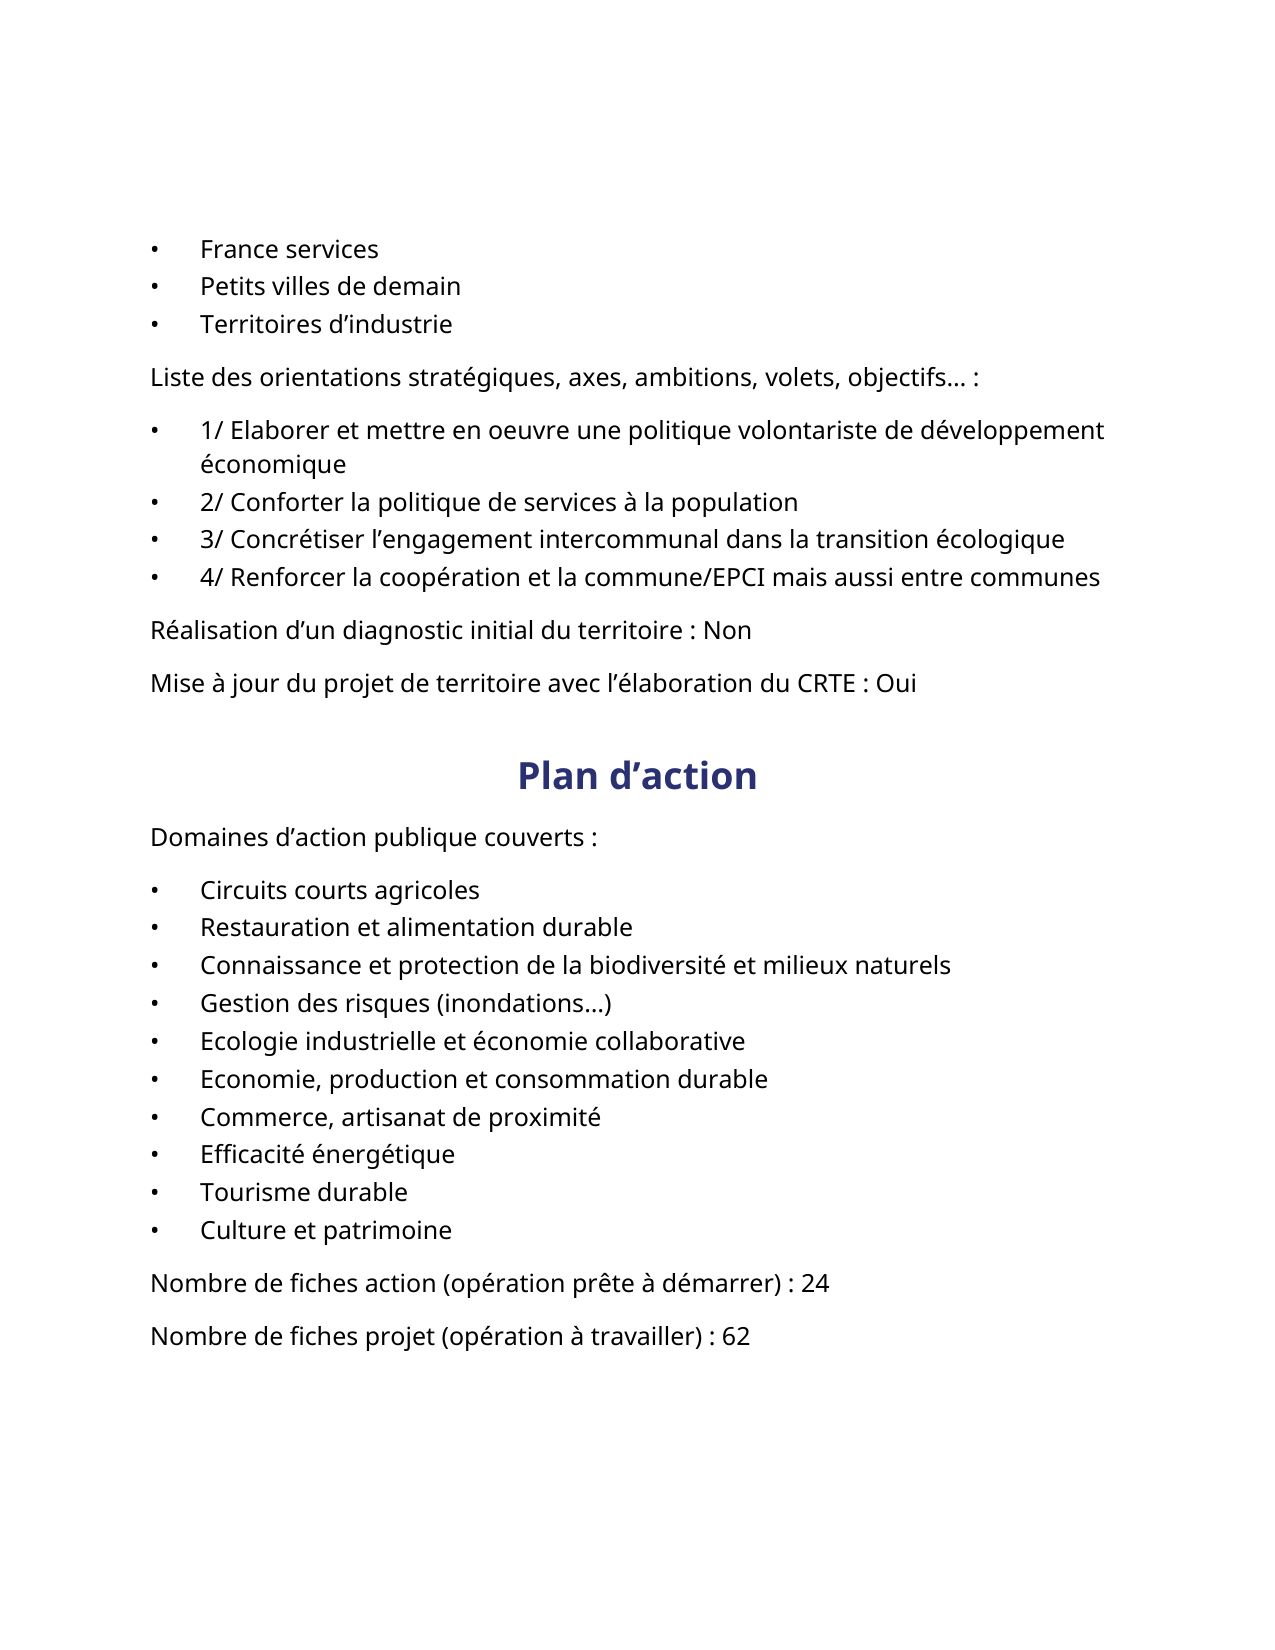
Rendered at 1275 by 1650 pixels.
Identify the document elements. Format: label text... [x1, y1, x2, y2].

list 1/ Elaborer et mettre en oeuvre une politique volontariste de développement économique [150, 412, 1125, 481]
list 4/ Renforcer la coopération et la commune/EPCI mais aussi entre communes [150, 560, 1125, 594]
list Economie, production et consommation durable [150, 1061, 1125, 1095]
text Mise à jour du projet de territoire avec l’élaboration du CRTE : Oui [150, 666, 1125, 700]
text Nombre de fiches projet (opération à travailler) : 62 [150, 1318, 1125, 1352]
list Connaissance et protection de la biodiversité et milieux naturels [150, 948, 1125, 982]
list Commerce, artisanat de proximité [150, 1099, 1125, 1133]
list Petits villes de demain [150, 269, 1125, 303]
list Ecologie industrielle et économie collaborative [150, 1023, 1125, 1058]
text Nombre de fiches action (opération prête à démarrer) : 24 [150, 1265, 1125, 1299]
list Restauration et alimentation durable [150, 910, 1125, 944]
subtitle Plan d’action [150, 750, 1125, 801]
text Liste des orientations stratégiques, axes, ambitions, volets, objectifs… : [150, 360, 1125, 394]
list 2/ Conforter la politique de services à la population [150, 484, 1125, 518]
list 3/ Concrétiser l’engagement intercommunal dans la transition écologique [150, 522, 1125, 556]
list Efficacité énergétique [150, 1137, 1125, 1171]
list France services [150, 231, 1125, 265]
list Tourisme durable [150, 1175, 1125, 1209]
list Territoires d’industrie [150, 307, 1125, 341]
text Réalisation d’un diagnostic initial du territoire : Non [150, 613, 1125, 647]
list Culture et patrimoine [150, 1213, 1125, 1247]
list Circuits courts agricoles [150, 872, 1125, 906]
text Domaines d’action publique couverts : [150, 819, 1125, 853]
list Gestion des risques (inondations…) [150, 986, 1125, 1020]
